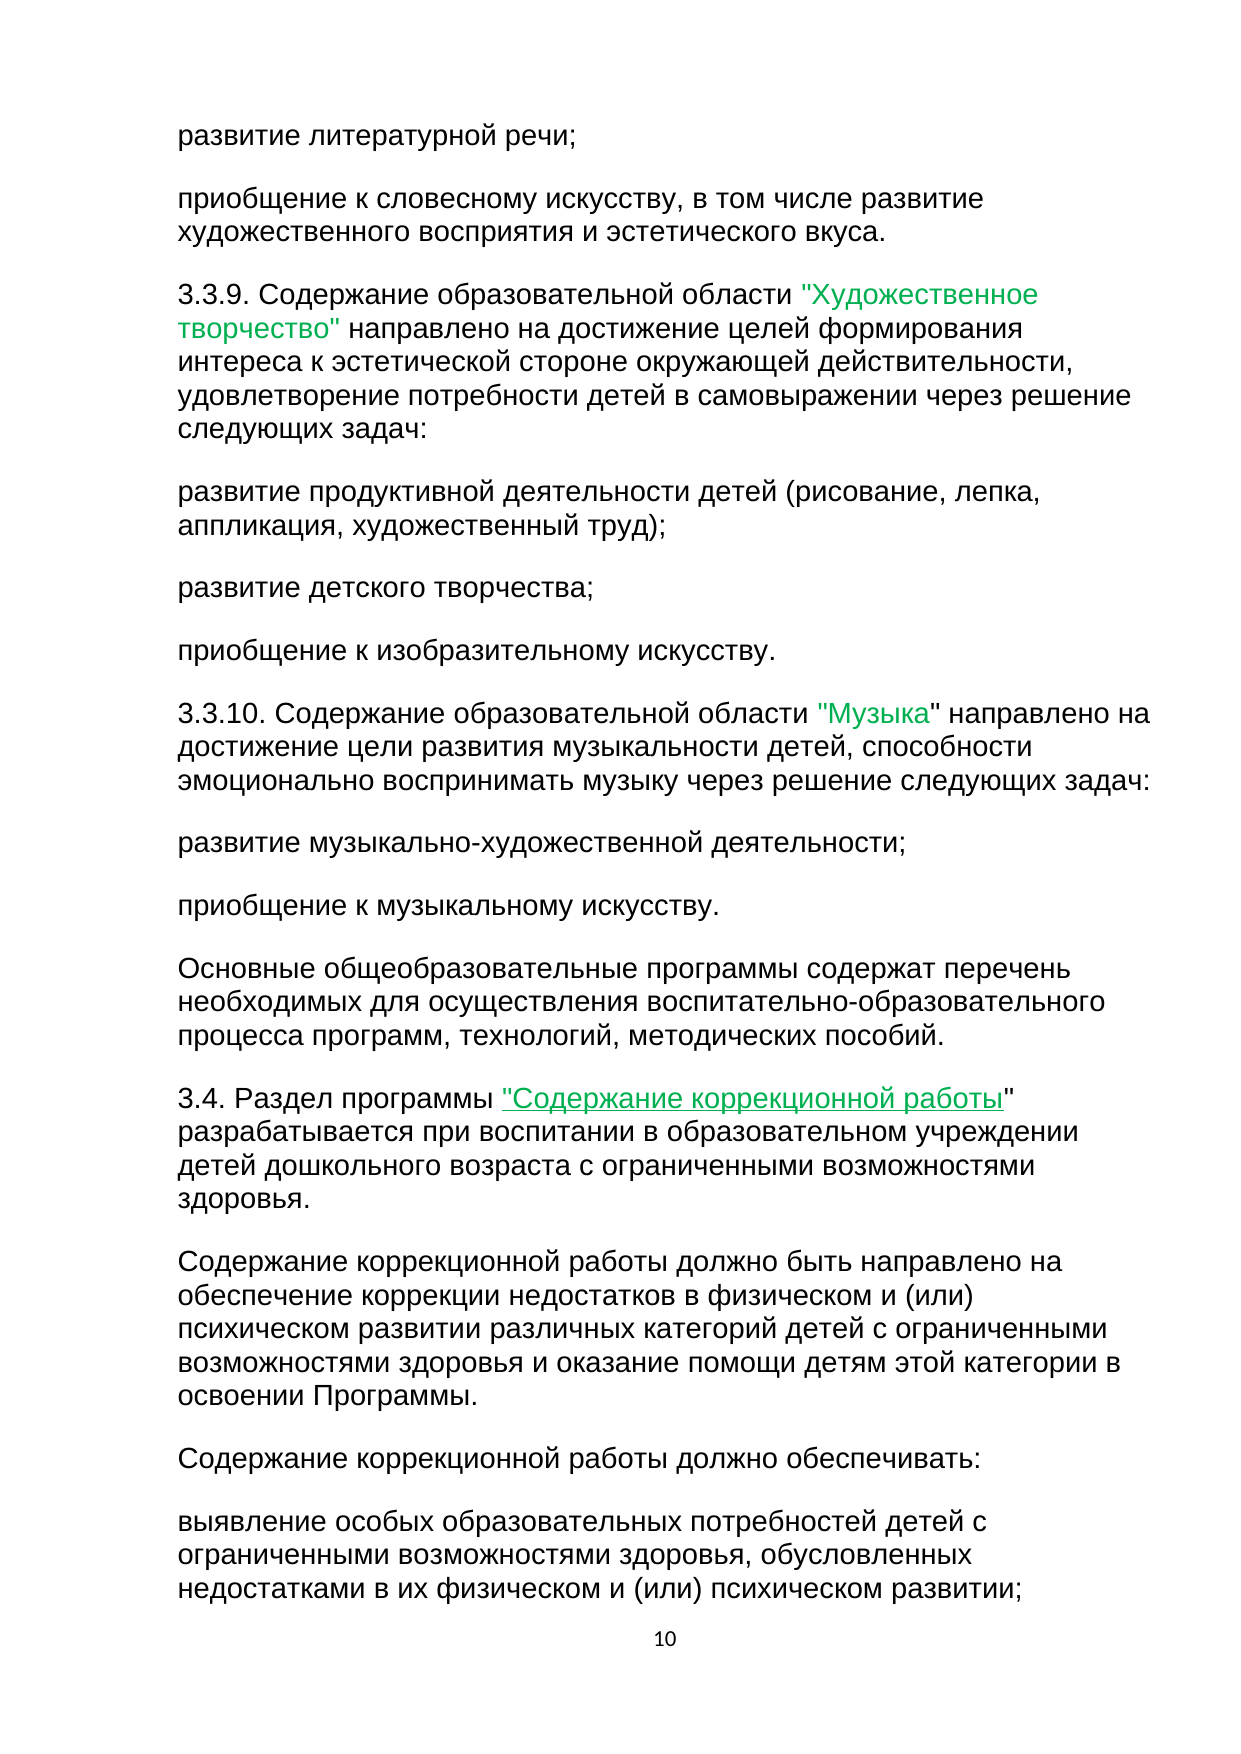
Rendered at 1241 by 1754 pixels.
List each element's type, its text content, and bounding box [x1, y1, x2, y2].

text Содержание коррекционной работы должно быть направлено на обеспечение коррекции недостатков в физическом и (или) психическом развитии различных категорий детей с ограниченными возможностями здоровья и оказание помощи детям этой категории в освоении Программы. [177, 1244, 1152, 1412]
text развитие музыкально-художественной деятельности; [177, 825, 1152, 859]
text 3.4. Раздел программы "Содержание коррекционной работы" разрабатывается при воспитании в образовательном учреждении детей дошкольного возраста с ограниченными возможностями здоровья. [177, 1081, 1152, 1215]
text 3.3.10. Содержание образовательной области "Музыка" направлено на достижение цели развития музыкальности детей, способности эмоционально воспринимать музыку через решение следующих задач: [177, 696, 1152, 796]
text Содержание коррекционной работы должно обеспечивать: [177, 1441, 1152, 1474]
text развитие детского творчества; [177, 570, 1152, 604]
text приобщение к словесному искусству, в том числе развитие художественного восприятия и эстетического вкуса. [177, 181, 1152, 248]
text выявление особых образовательных потребностей детей с ограниченными возможностями здоровья, обусловленных недостатками в их физическом и (или) психическом развитии; [177, 1503, 1152, 1604]
text приобщение к изобразительному искусству. [177, 633, 1152, 666]
text 3.3.9. Содержание образовательной области "Художественное творчество" направлено на достижение целей формирования интереса к эстетической стороне окружающей действительности, удовлетворение потребности детей в самовыражении через решение следующих задач: [177, 277, 1152, 445]
text развитие продуктивной деятельности детей (рисование, лепка, аппликация, художественный труд); [177, 474, 1152, 541]
text развитие литературной речи; [177, 118, 1152, 152]
text Основные общеобразовательные программы содержат перечень необходимых для осуществления воспитательно-образовательного процесса программ, технологий, методических пособий. [177, 951, 1152, 1051]
text приобщение к музыкальному искусству. [177, 888, 1152, 922]
